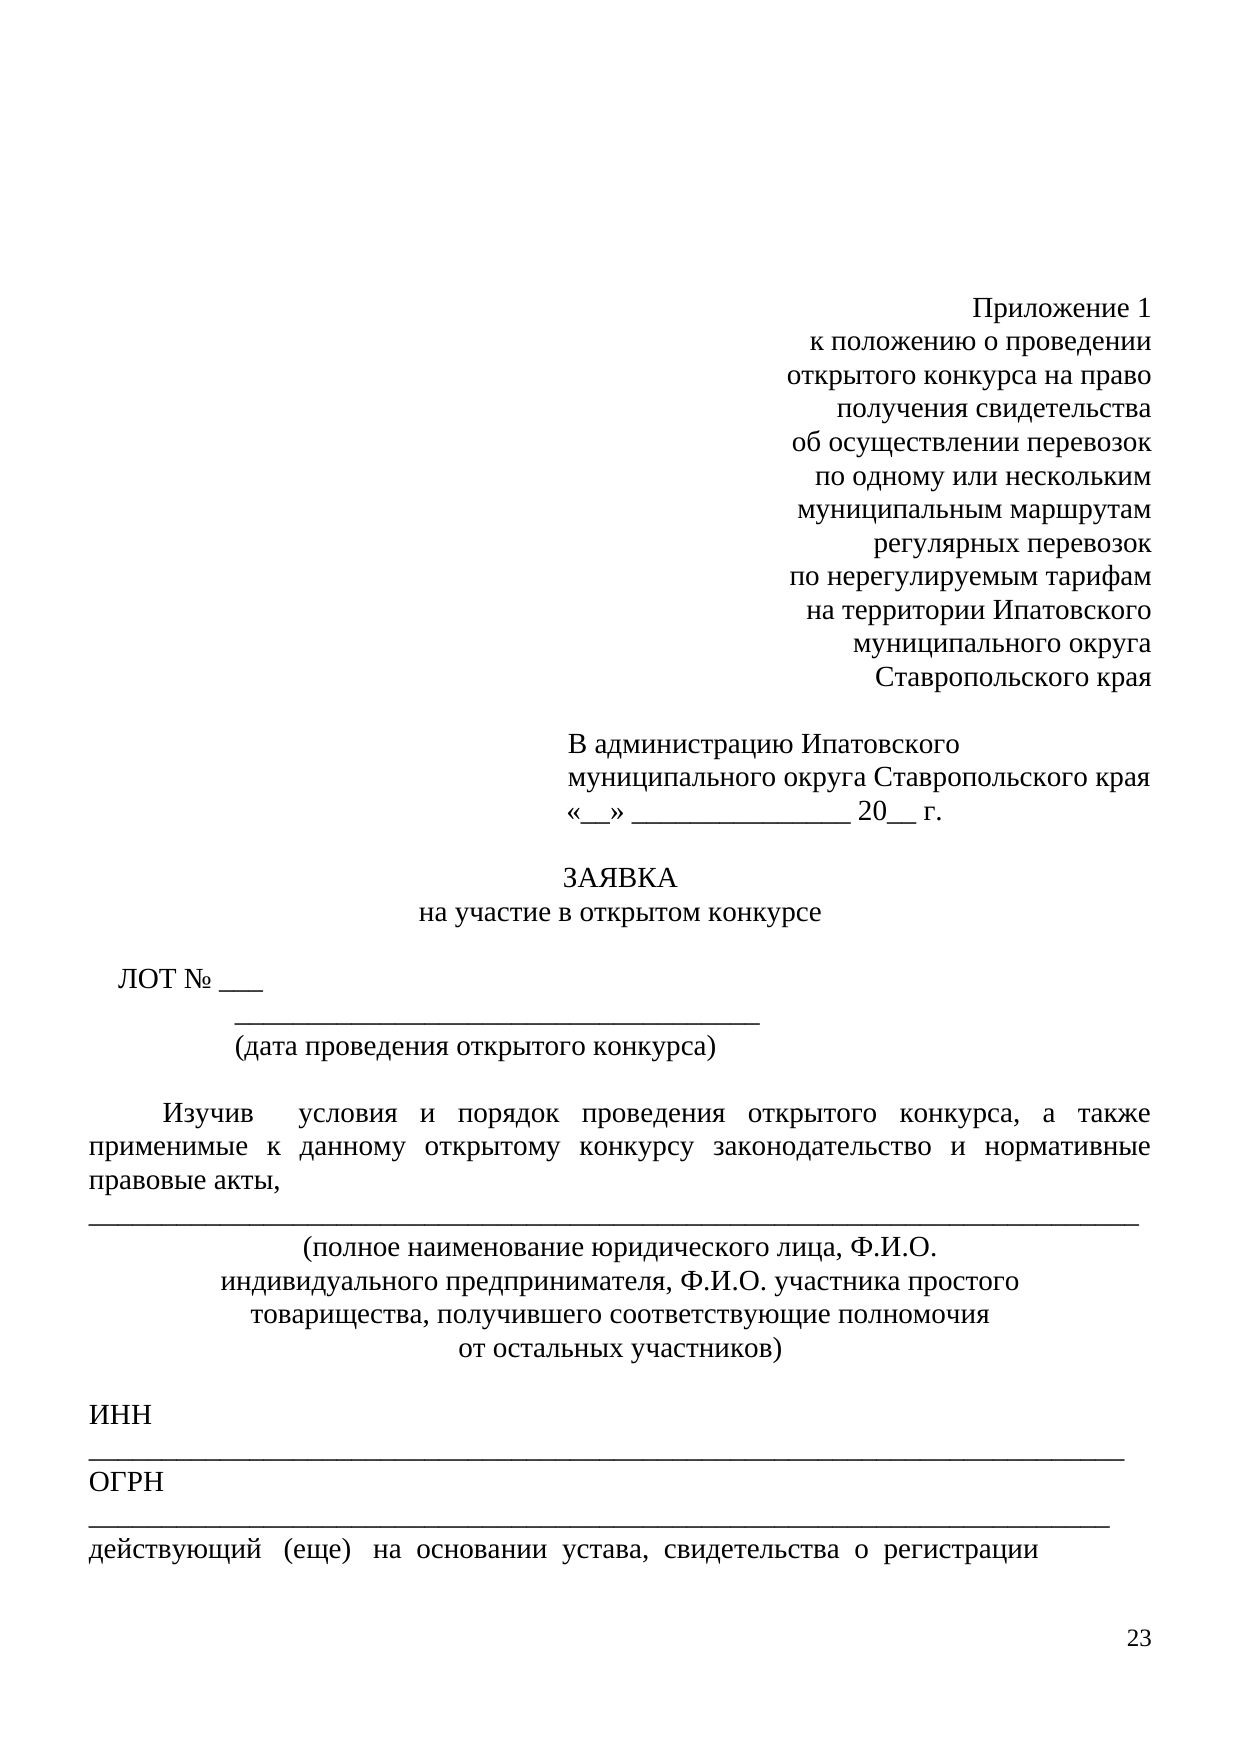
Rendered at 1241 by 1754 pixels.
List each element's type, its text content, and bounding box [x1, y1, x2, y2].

text В администрацию Ипатовского [89, 726, 1152, 759]
text Приложение 1 [89, 290, 1152, 323]
text (дата проведения открытого конкурса) [89, 1028, 1152, 1061]
text об осуществлении перевозок [89, 424, 1152, 458]
text (полное наименование юридического лица, Ф.И.О. [89, 1229, 1152, 1263]
text получения свидетельства [89, 391, 1152, 424]
text на участие в открытом конкурсе [89, 894, 1152, 927]
text Ставропольского края [89, 659, 1152, 692]
text на территории Ипатовского [89, 592, 1152, 625]
text по нерегулируемым тарифам [89, 558, 1152, 592]
text ЗАЯВКА [89, 860, 1152, 894]
text ________________________________________________________________________ [89, 1196, 1152, 1229]
text муниципального округа Ставропольского края [89, 759, 1152, 793]
text от остальных участников) [89, 1330, 1152, 1363]
text регулярных перевозок [89, 525, 1152, 558]
text ОГРН ______________________________________________________________________ [89, 1464, 1152, 1531]
text товарищества, получившего соответствующие полномочия [89, 1296, 1152, 1330]
text к положению о проведении [89, 323, 1152, 357]
text Изучив условия и порядок проведения открытого конкурса, а также применимые к данному открытому конкурсу законодательство и нормативные правовые акты, [89, 1095, 1152, 1196]
text «__» _______________ 20__ г. [310, 793, 1152, 827]
text по одному или нескольким [89, 458, 1152, 491]
text муниципального округа [89, 625, 1152, 659]
text действующий (еще) на основании устава, свидетельства о регистрации [89, 1531, 1152, 1564]
text муниципальным маршрутам [89, 491, 1152, 525]
text индивидуального предпринимателя, Ф.И.О. участника простого [89, 1263, 1152, 1296]
text ИНН _______________________________________________________________________ [89, 1397, 1152, 1464]
text ____________________________________ [89, 994, 1152, 1028]
text ЛОТ № ___ [89, 961, 1152, 994]
text открытого конкурса на право [89, 357, 1152, 391]
